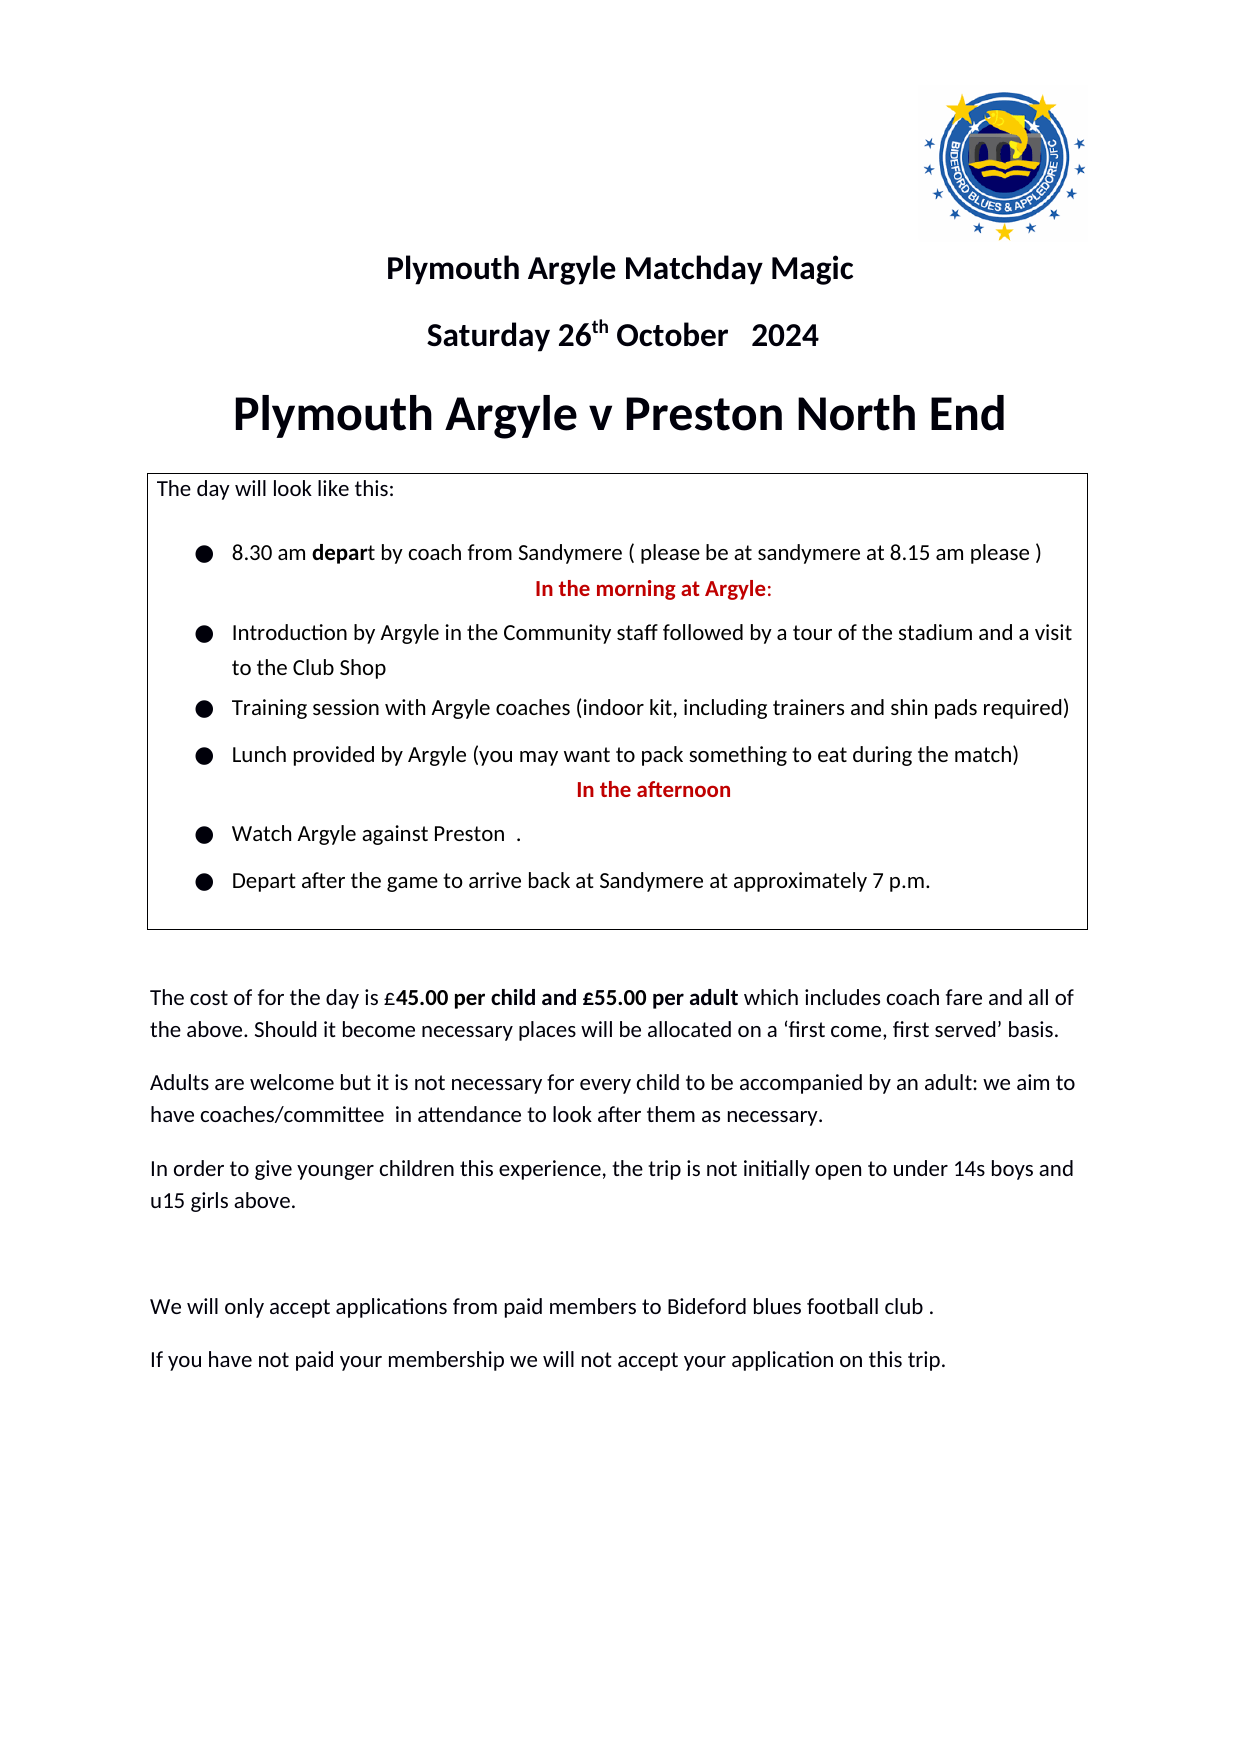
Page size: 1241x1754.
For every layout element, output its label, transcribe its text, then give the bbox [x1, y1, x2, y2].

text Plymouth Argyle v Preston North End [150, 382, 1090, 443]
picture [917, 73, 1091, 247]
text Saturday 26th October 2024 [150, 314, 1090, 355]
table_header The day will look like this: 8.30 am depart by coach from Sandymere ( please be at sandymere at 8.15 am please ) In the morning at Argyle: Introduction by Argyle in the Community staff followed by a tour of the stadium and a visit to the Club Shop Training session with Argyle coaches (indoor kit, including trainers and shin pads required) Lunch provided by Argyle (you may want to pack something to eat during the match) In the afternoon Watch Argyle against Preston . Depart after the game to arrive back at Sandymere at approximately 7 p.m. [148, 474, 1087, 929]
text In order to give younger children this experience, the trip is not initially open to under 14s boys and u15 girls above. [150, 1154, 1090, 1214]
text The cost of for the day is £45.00 per child and £55.00 per adult which includes coach fare and all of the above. Should it become necessary places will be allocated on a ‘first come, first served’ basis. [150, 983, 1090, 1043]
text We will only accept applications from paid members to Bideford blues football club . [150, 1292, 1090, 1320]
text Adults are welcome but it is not necessary for every child to be accompanied by an adult: we aim to have coaches/committee in attendance to look after them as necessary. [150, 1068, 1090, 1129]
text Plymouth Argyle Matchday Magic [150, 247, 1090, 287]
text If you have not paid your membership we will not accept your application on this trip. [150, 1345, 1090, 1373]
